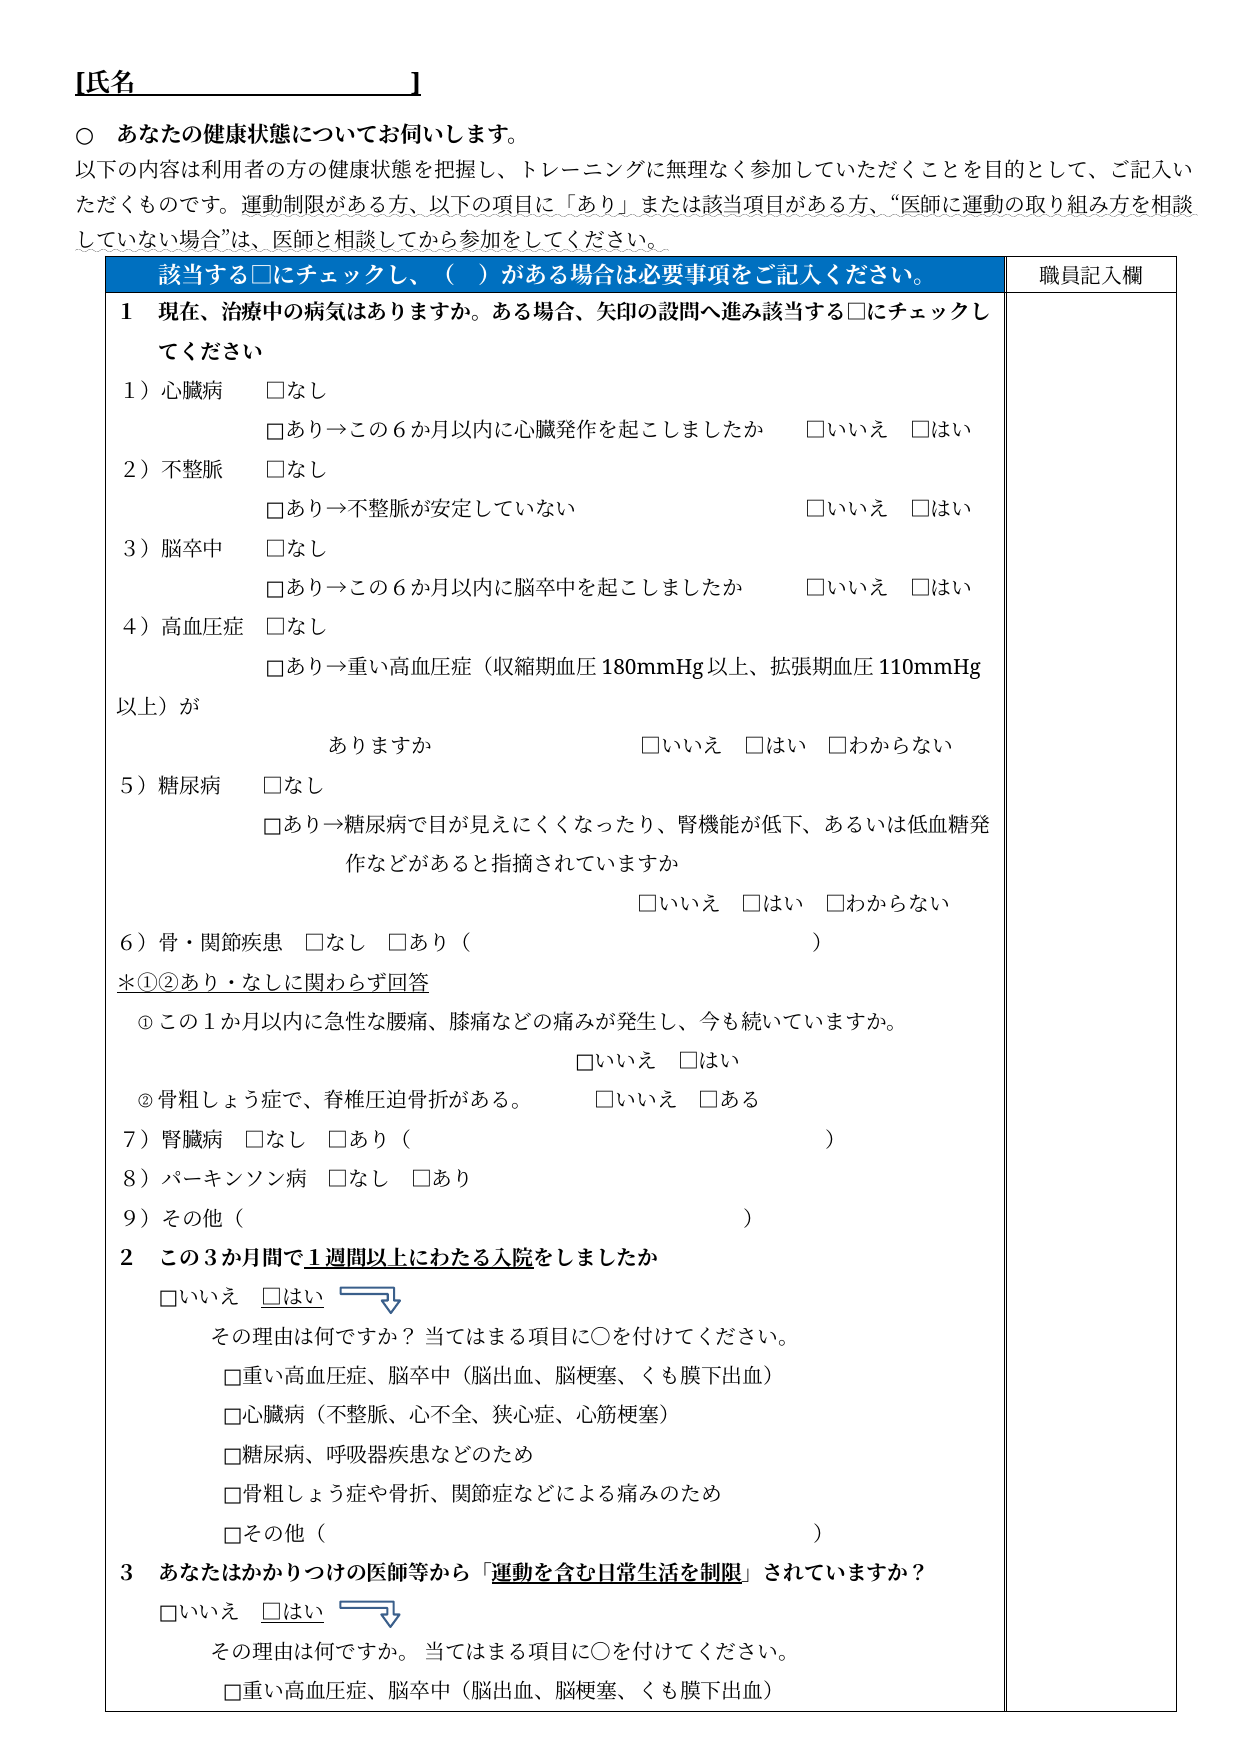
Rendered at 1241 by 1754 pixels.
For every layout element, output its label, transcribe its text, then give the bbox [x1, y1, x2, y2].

table_cell [1007, 293, 1176, 1711]
table_header 職員記入欄 [1007, 257, 1176, 292]
text [氏名 ] [75, 46, 1196, 116]
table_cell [106, 293, 1004, 1711]
text 以下の内容は利用者の方の健康状態を把握し、トレーニングに無理なく参加していただくことを目的として、ご記入いただくものです。運動制限がある方、以下の項目に「あり」または該当項目がある方、“医師に運動の取り組み方を相談していない場合”は、医師と相談してから参加をしてください。 [75, 151, 1196, 256]
text ○ あなたの健康状態についてお伺いします。 [75, 116, 1196, 151]
table_header 該当する□にチェックし、（ ）がある場合は必要事項をご記入ください。 [106, 257, 1004, 292]
